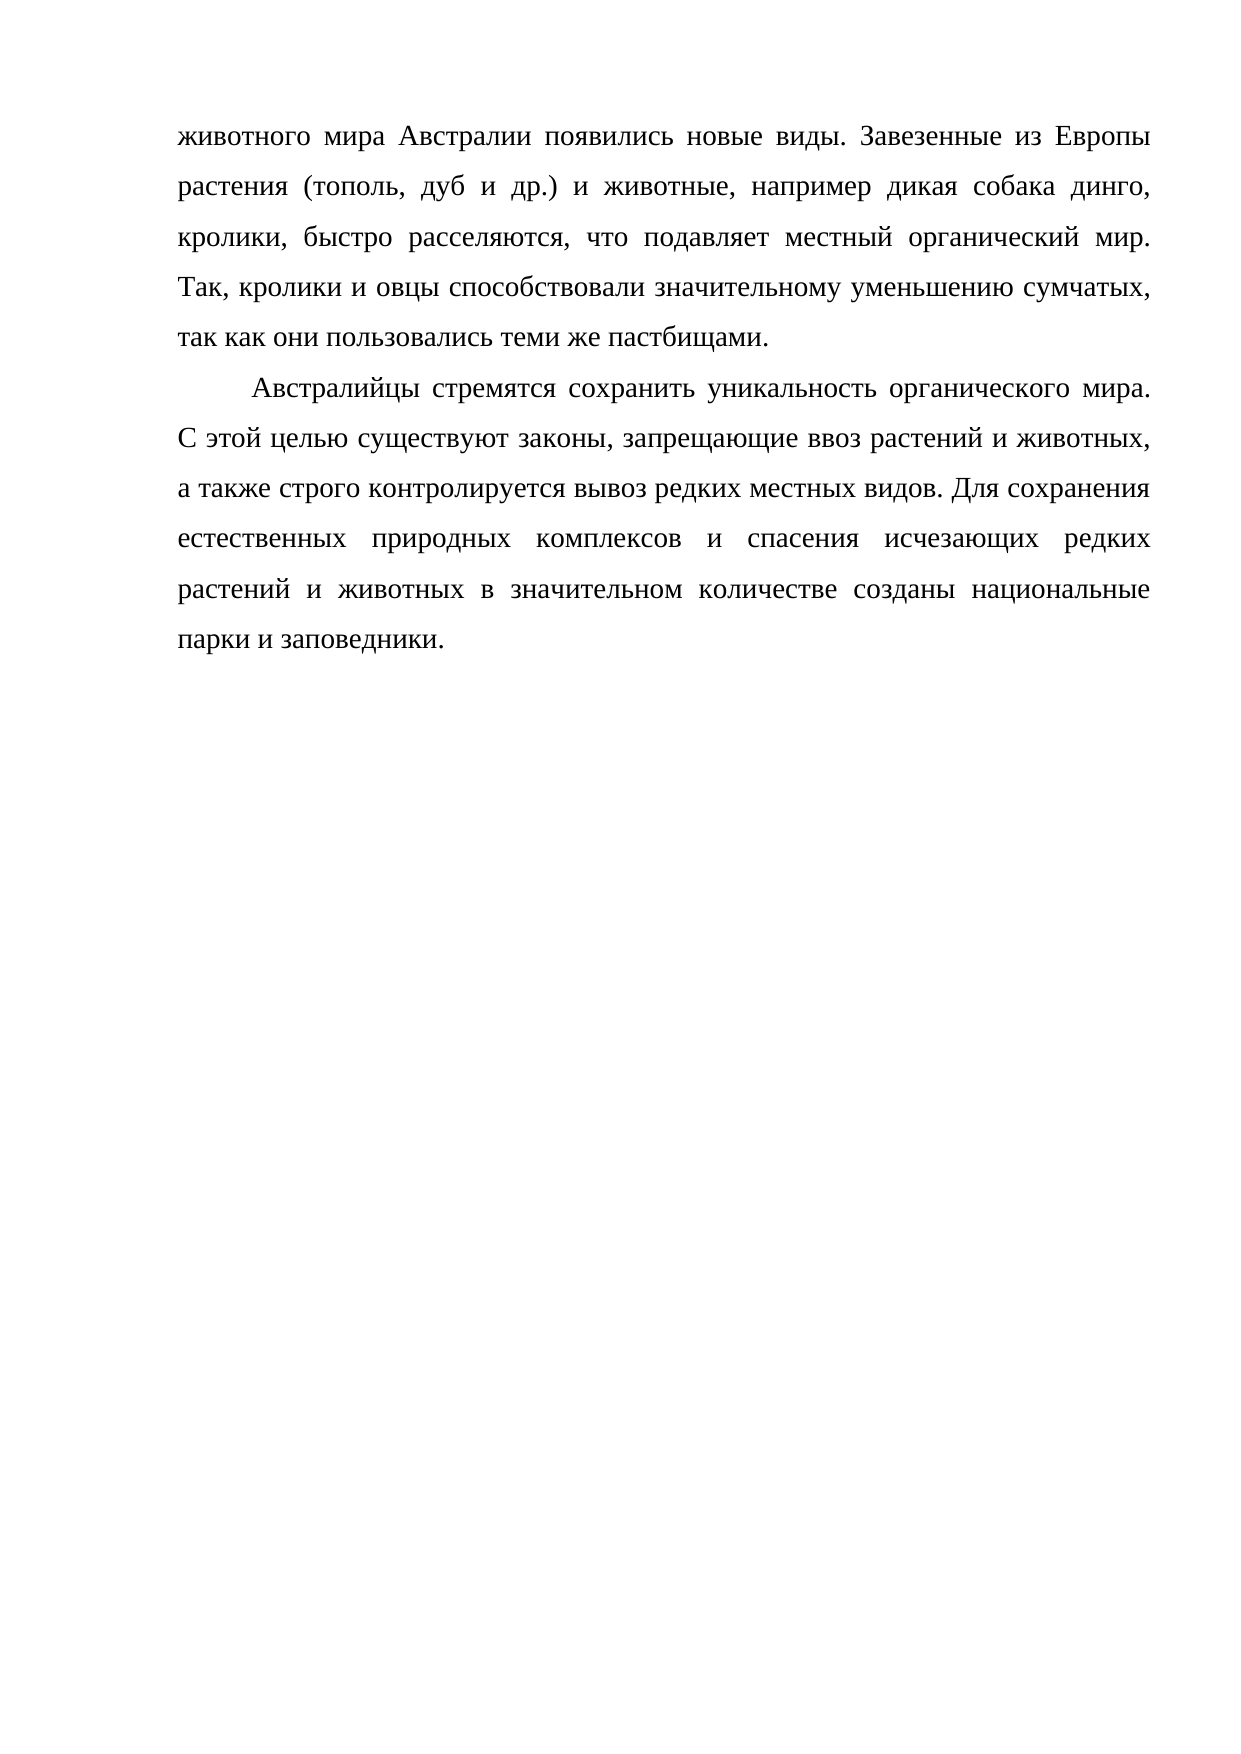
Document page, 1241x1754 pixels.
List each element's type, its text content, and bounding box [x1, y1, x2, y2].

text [177, 118, 1152, 353]
text Австралийцы стремятся сохранить уникальность органического мира. С этой целью существуют законы, запрещающие ввоз растений и животных, а также строго контролируется вывоз редких местных видов. Для сохранения естественных природных комплексов и спасения исчезающих редких растений и животных в значительном количестве созданы национальные парки и заповедники. [177, 370, 1152, 655]
